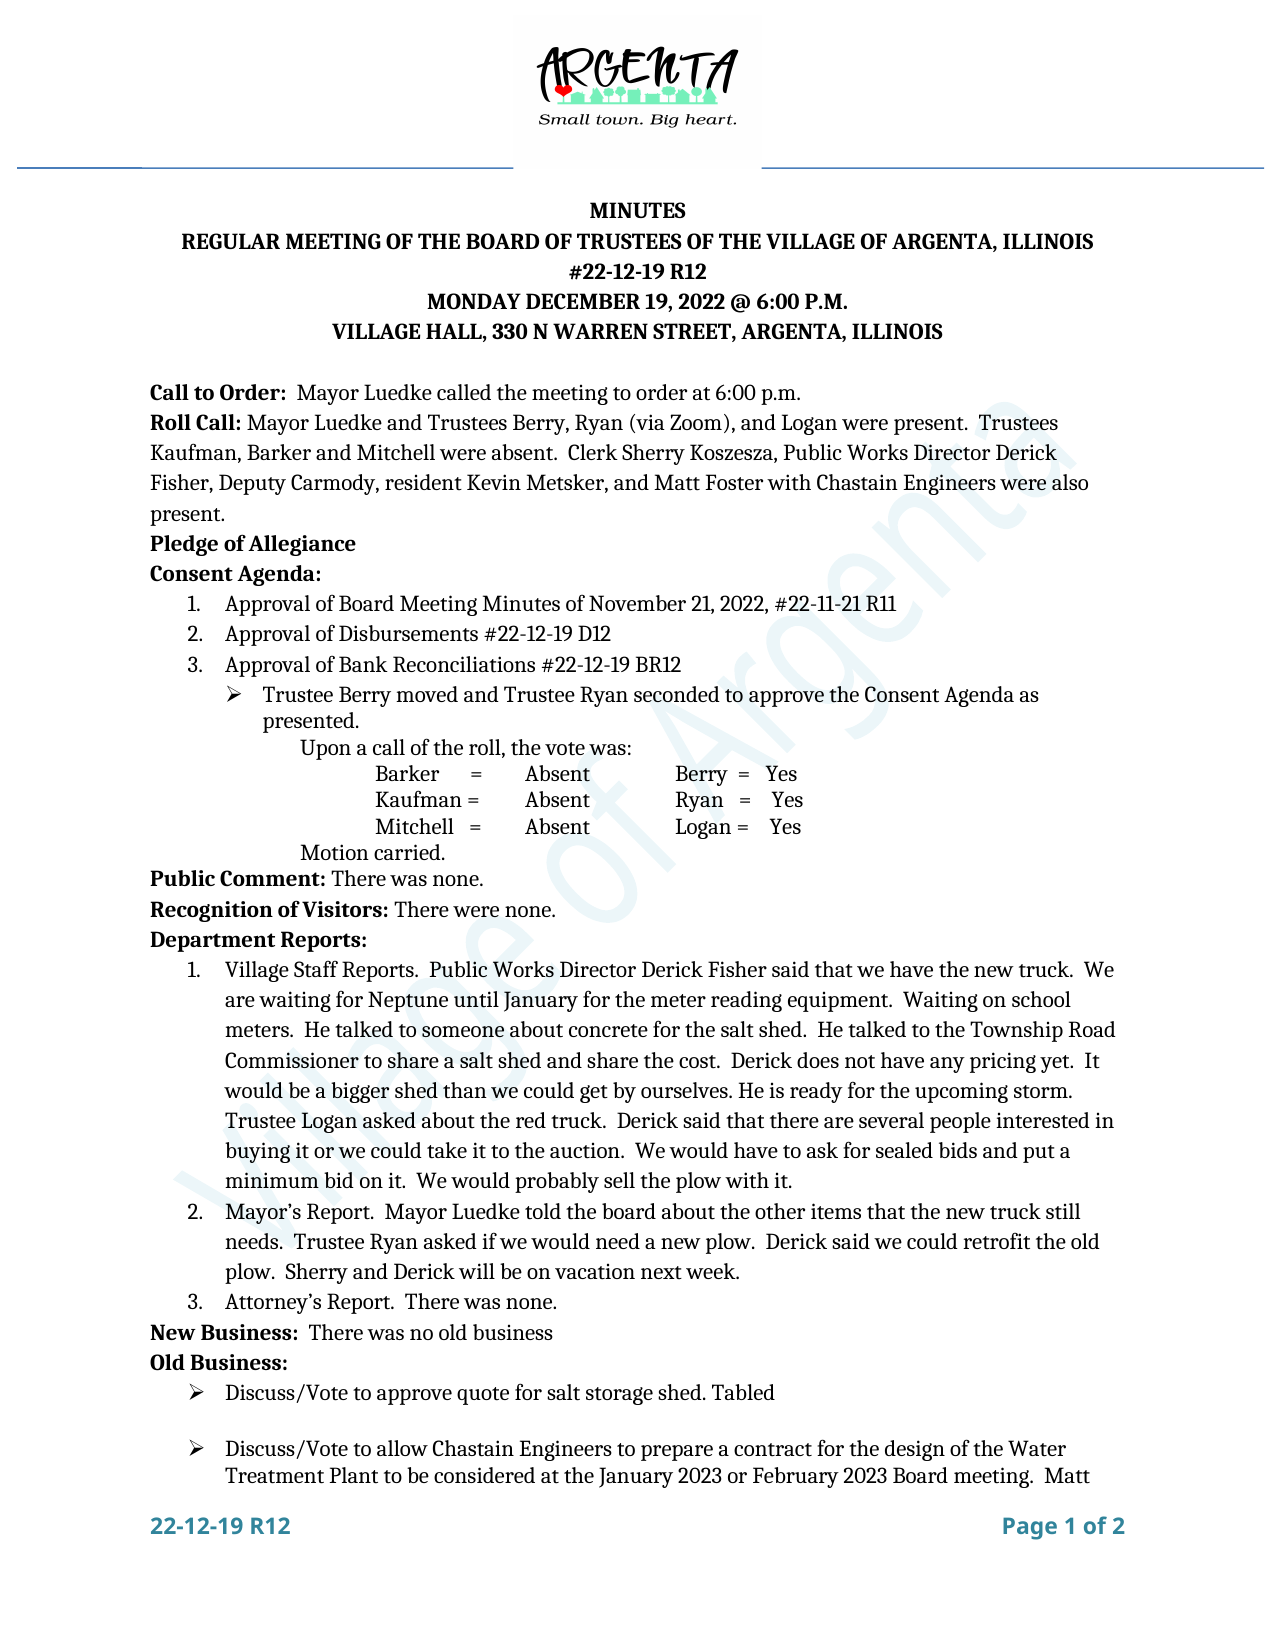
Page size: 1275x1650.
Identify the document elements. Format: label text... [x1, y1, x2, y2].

list Barker = Absent Berry = Yes [225, 761, 1125, 787]
text Roll Call: Mayor Luedke and Trustees Berry, Ryan (via Zoom), and Logan were present. Trustees Kaufman, Barker and Mitchell were absent. Clerk Sherry Koszesza, Public Works Director Derick Fisher, Deputy Carmody, resident Kevin Metsker, and Matt Foster with Chastain Engineers were also present. [150, 410, 1125, 527]
text Recognition of Visitors: There were none. [150, 896, 1125, 923]
list Village Staff Reports. Public Works Director Derick Fisher said that we have the new truck. We are waiting for Neptune until January for the meter reading equipment. Waiting on school meters. He talked to someone about concrete for the salt shed. He talked to the Township Road Commissioner to share a salt shed and share the cost. Derick does not have any pricing yet. It would be a bigger shed than we could get by ourselves. He is ready for the upcoming storm. Trustee Logan asked about the red truck. Derick said that there are several people interested in buying it or we could take it to the auction. We would have to ask for sealed bids and put a minimum bid on it. We would probably sell the plow with it. [187, 957, 1125, 1194]
list Kaufman = Absent Ryan = Yes [300, 787, 1125, 813]
list Discuss/Vote to approve quote for salt storage shed. Tabled [187, 1380, 1125, 1406]
text Call to Order: Mayor Luedke called the meeting to order at 6:00 p.m. [150, 379, 1125, 406]
list Approval of Disbursements #22-12-19 D12 [187, 621, 1125, 648]
text Public Comment: There was none. [150, 866, 1125, 892]
text MONDAY DECEMBER 19, 2022 @ 6:00 P.M. [150, 289, 1125, 315]
list Mayor’s Report. Mayor Luedke told the board about the other items that the new truck still needs. Trustee Ryan asked if we would need a new plow. Derick said we could retrofit the old plow. Sherry and Derick will be on vacation next week. [187, 1198, 1125, 1285]
text Department Reports: [150, 927, 1125, 953]
list Approval of Board Meeting Minutes of November 21, 2022, #22-11-21 R11 [187, 591, 1125, 617]
list Upon a call of the roll, the vote was: [225, 734, 1125, 761]
text Consent Agenda: [150, 561, 1125, 587]
text REGULAR MEETING OF THE BOARD OF TRUSTEES OF THE VILLAGE OF ARGENTA, ILLINOIS [150, 228, 1125, 255]
text #22-12-19 R12 [150, 259, 1125, 285]
text VILLAGE HALL, 330 N WARREN STREET, ARGENTA, ILLINOIS [150, 319, 1125, 346]
list Approval of Bank Reconciliations #22-12-19 BR12 [187, 651, 1125, 678]
list Mitchell = Absent Logan = Yes [300, 813, 1125, 840]
text Old Business: [150, 1349, 1125, 1376]
text New Business: There was no old business [150, 1319, 1125, 1346]
list Attorney’s Report. There was none. [187, 1289, 1125, 1315]
list Motion carried. [225, 840, 1125, 866]
picture [513, 15, 762, 169]
list Trustee Berry moved and Trustee Ryan seconded to approve the Consent Agenda as presented. [225, 682, 1125, 734]
text Pledge of Allegiance [150, 531, 1125, 557]
text MINUTES [150, 198, 1125, 225]
